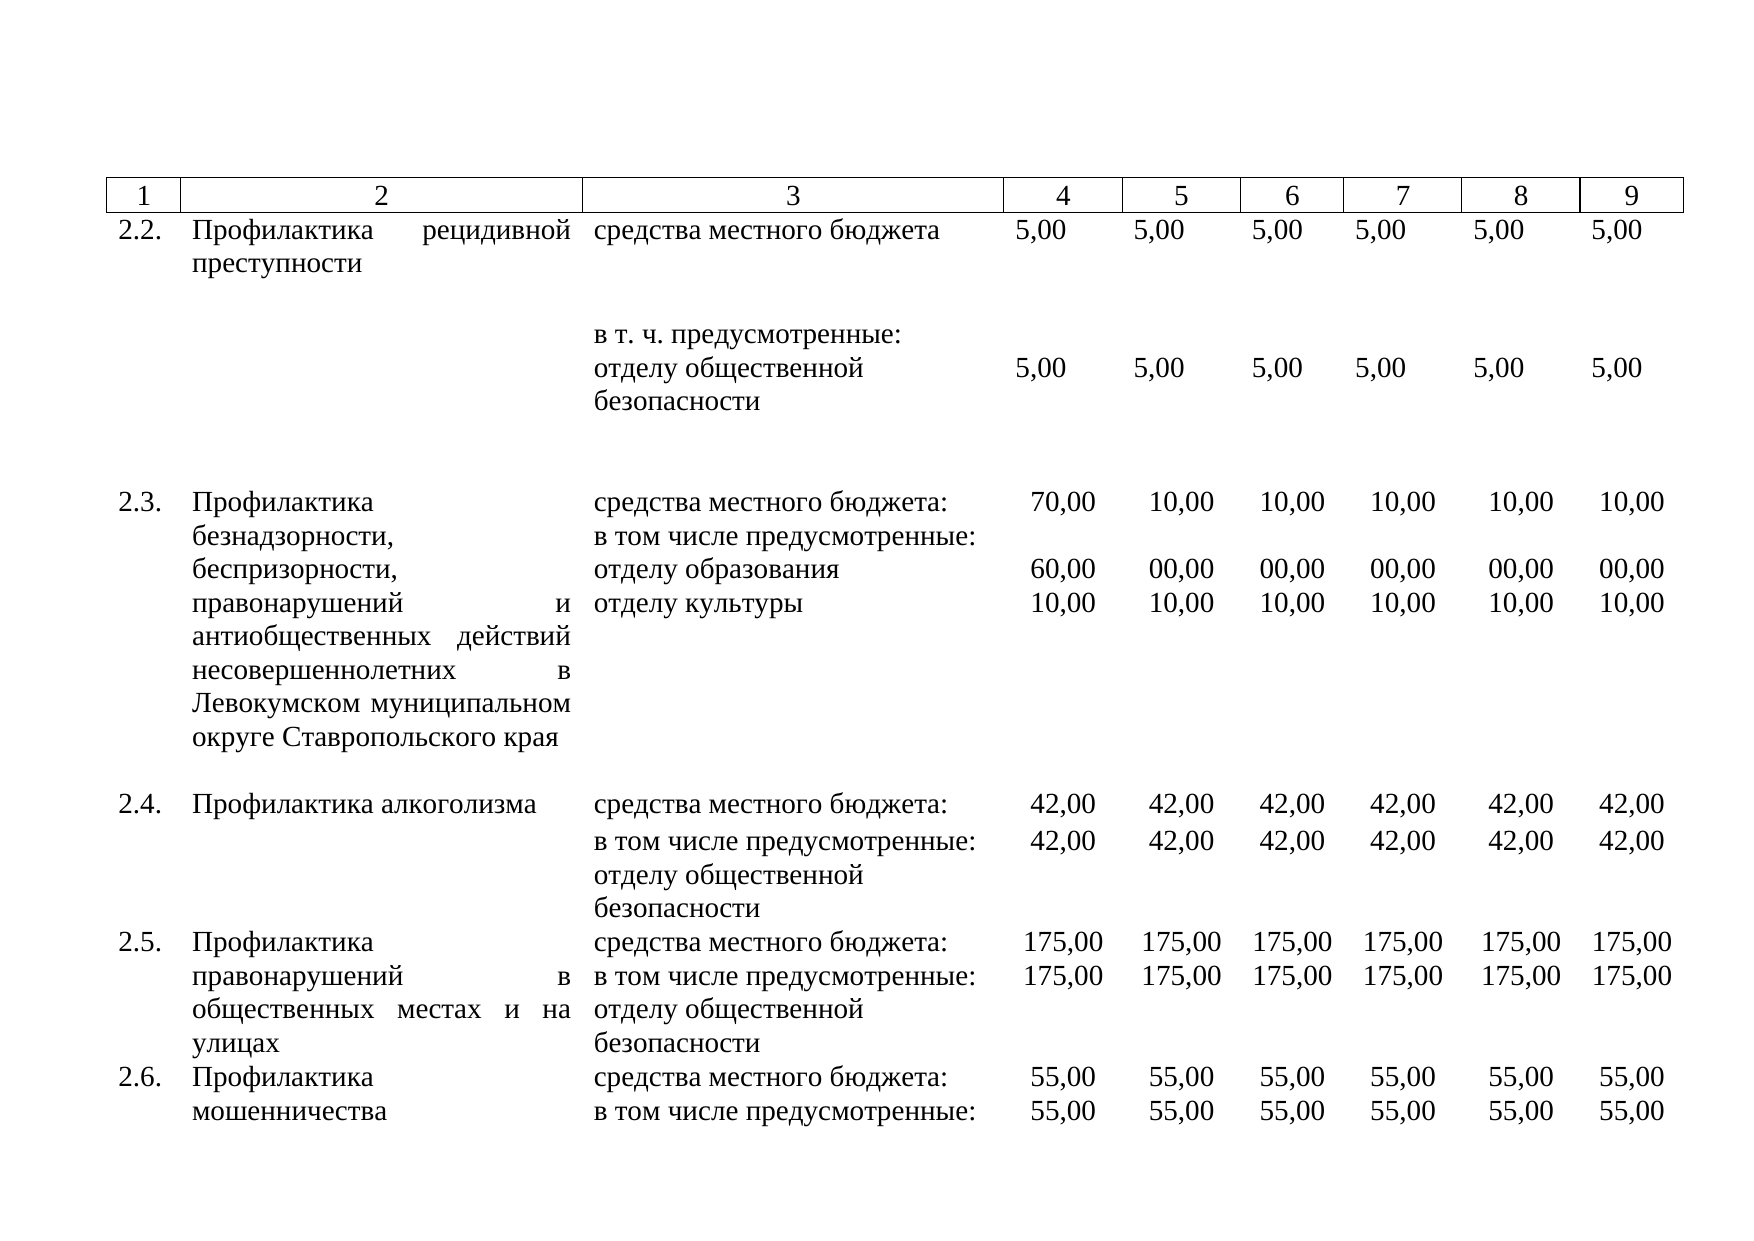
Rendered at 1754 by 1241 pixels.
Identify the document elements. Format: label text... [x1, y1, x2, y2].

table_cell в том числе предусмотренные: отделу общественной безопасности [582, 824, 1004, 924]
table_cell 55,00 [1580, 1093, 1683, 1152]
table_cell 5,00 [1004, 316, 1122, 484]
table_cell 42,00 [1240, 786, 1344, 823]
table_cell 10,00 00,00 10,00 [1122, 484, 1240, 786]
table_cell 5,00 [1344, 213, 1462, 316]
table_header 1 [107, 178, 180, 212]
table_cell 175,00 [1122, 958, 1240, 1059]
table_cell средства местного бюджета: [582, 924, 1004, 958]
table_cell 5,00 [1122, 213, 1240, 316]
table_cell 70,00 60,00 10,00 [1004, 484, 1122, 786]
table_cell 55,00 [1004, 1059, 1122, 1093]
table_cell 55,00 [1240, 1059, 1344, 1093]
table_header 4 [1004, 178, 1122, 212]
table_cell 42,00 [1462, 786, 1580, 823]
table_cell 175,00 [1580, 924, 1683, 958]
table_cell Профилактика алкоголизма [181, 786, 582, 924]
table_cell 2.6. [107, 1059, 181, 1152]
table_cell 42,00 [1240, 824, 1344, 924]
table_cell Профилактика мошенничества [181, 1059, 582, 1152]
table_cell 175,00 [1240, 924, 1344, 958]
table_header 8 [1462, 178, 1579, 212]
table_cell 175,00 [1580, 958, 1683, 1059]
table_cell 5,00 [1240, 316, 1344, 484]
table_cell Профилактика правонарушений в общественных местах и на улицах [181, 924, 582, 1059]
table_cell 42,00 [1580, 824, 1683, 924]
table_cell 5,00 [1344, 316, 1462, 484]
table_cell 10,00 00,00 10,00 [1240, 484, 1344, 786]
table_cell 5,00 [1240, 213, 1344, 316]
table_cell 175,00 [1462, 958, 1580, 1059]
table_header 7 [1344, 178, 1461, 212]
table_cell 175,00 [1344, 958, 1462, 1059]
table_cell 10,00 00,00 10,00 [1462, 484, 1580, 786]
table_cell 175,00 [1462, 924, 1580, 958]
table_header 9 [1581, 178, 1683, 212]
table_cell средства местного бюджета: [582, 786, 1004, 823]
table_cell 42,00 [1344, 786, 1462, 823]
table_cell 2.2. [107, 213, 181, 484]
table_cell 175,00 [1240, 958, 1344, 1059]
table_cell 42,00 [1122, 824, 1240, 924]
table_header 3 [583, 178, 1003, 212]
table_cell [582, 316, 1004, 484]
table_cell 55,00 [1122, 1059, 1240, 1093]
table_cell 55,00 [1344, 1093, 1462, 1152]
table_header 5 [1123, 178, 1240, 212]
table_cell 10,00 00,00 10,00 [1580, 484, 1683, 786]
table_cell Профилактика безнадзорности, беспризорности, правонарушений и антиобщественных действий несовершеннолетних в Левокумском муниципальном округе Ставропольского края [181, 484, 582, 786]
table_cell 55,00 [1462, 1093, 1580, 1152]
table_cell 55,00 [1344, 1059, 1462, 1093]
table_cell Профилактика рецидивной преступности [181, 213, 582, 484]
table_header 6 [1241, 178, 1343, 212]
table_cell 42,00 [1004, 824, 1122, 924]
table_cell в том числе предусмотренные: отделу общественной безопасности [582, 958, 1004, 1059]
table_cell 5,00 [1580, 316, 1683, 484]
table_cell 42,00 [1004, 786, 1122, 823]
table_cell 175,00 [1004, 924, 1122, 958]
table_cell 55,00 [1462, 1059, 1580, 1093]
table_cell 5,00 [1122, 316, 1240, 484]
table_cell 42,00 [1462, 824, 1580, 924]
table_cell 2.4. [107, 786, 181, 924]
table_cell 10,00 00,00 10,00 [1344, 484, 1462, 786]
table_cell средства местного бюджета: [582, 1059, 1004, 1093]
table_cell 42,00 [1344, 824, 1462, 924]
table_cell 55,00 [1580, 1059, 1683, 1093]
table_cell 5,00 [1462, 213, 1580, 316]
table_cell 5,00 [1004, 213, 1122, 316]
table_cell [582, 1093, 1004, 1152]
table_cell 175,00 [1122, 924, 1240, 958]
table_cell 55,00 [1240, 1093, 1344, 1152]
table_cell 42,00 [1122, 786, 1240, 823]
table_cell средства местного бюджета [582, 213, 1004, 316]
table_header 2 [181, 178, 582, 212]
table_cell 175,00 [1344, 924, 1462, 958]
table_cell 55,00 [1122, 1093, 1240, 1152]
table_cell 5,00 [1580, 213, 1683, 316]
table_cell 55,00 [1004, 1093, 1122, 1152]
table_cell 175,00 [1004, 958, 1122, 1059]
table_cell 2.3. [107, 484, 181, 786]
table_cell 42,00 [1580, 786, 1683, 823]
table_cell 2.5. [107, 924, 181, 1059]
table_cell 5,00 [1462, 316, 1580, 484]
table_cell средства местного бюджета: в том числе предусмотренные: отделу образования отделу культуры [582, 484, 1004, 786]
